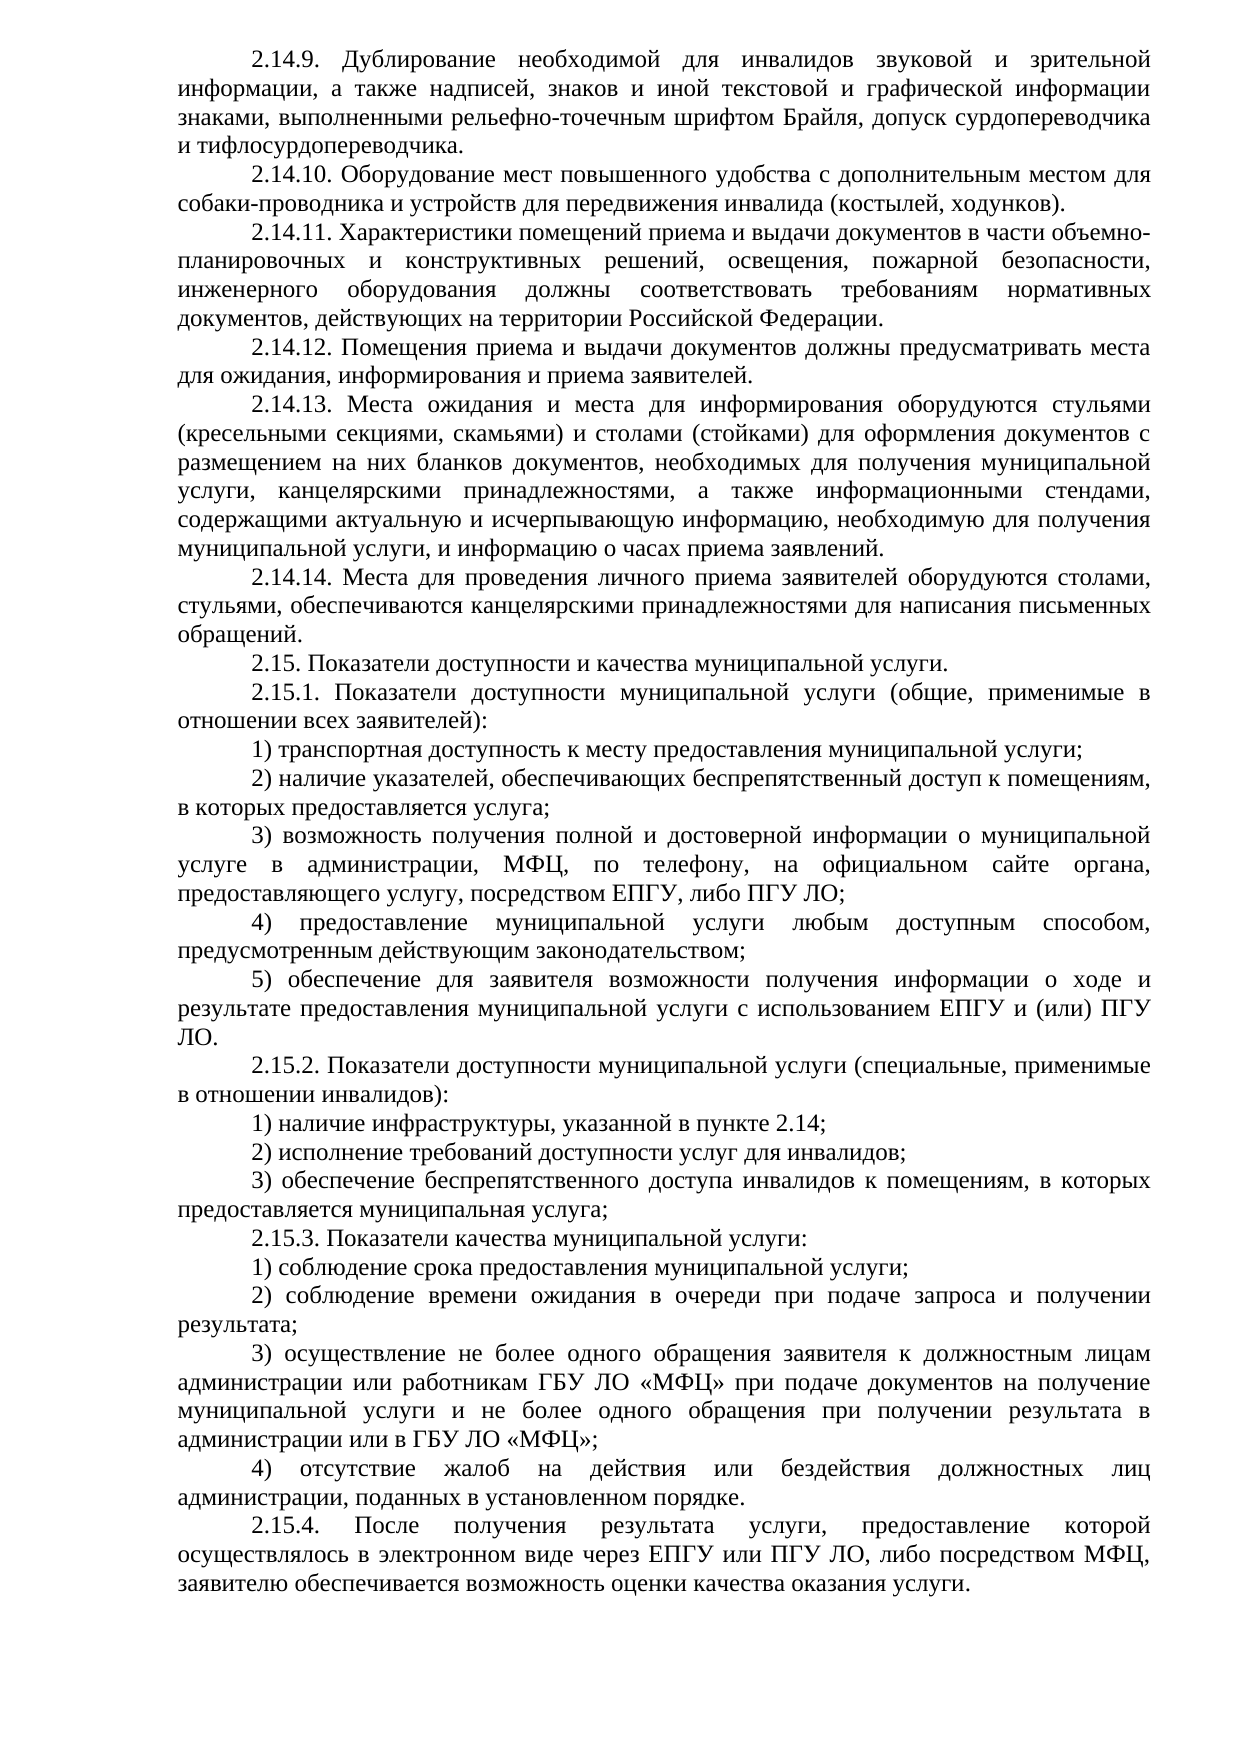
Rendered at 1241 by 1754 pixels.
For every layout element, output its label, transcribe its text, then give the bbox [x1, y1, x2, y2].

text 4) предоставление муниципальной услуги любым доступным способом, предусмотренным действующим законодательством; [177, 907, 1152, 964]
text 5) обеспечение для заявителя возможности получения информации о ходе и результате предоставления муниципальной услуги с использованием ЕПГУ и (или) ПГУ ЛО. [177, 964, 1152, 1051]
text 4) отсутствие жалоб на действия или бездействия должностных лиц администрации, поданных в установленном порядке. [177, 1453, 1152, 1511]
text 2.14.10. Оборудование мест повышенного удобства с дополнительным местом для собаки-проводника и устройств для передвижения инвалида (костылей, ходунков). [177, 159, 1152, 217]
text 2.14.14. Места для проведения личного приема заявителей оборудуются столами, стульями, обеспечиваются канцелярскими принадлежностями для написания письменных обращений. [177, 562, 1152, 648]
text 2.14.11. Характеристики помещений приема и выдачи документов в части объемно-планировочных и конструктивных решений, освещения, пожарной безопасности, инженерного оборудования должны соответствовать требованиям нормативных документов, действующих на территории Российской Федерации. [177, 217, 1152, 332]
text 3) осуществление не более одного обращения заявителя к должностным лицам администрации или работникам ГБУ ЛО «МФЦ» при подаче документов на получение муниципальной услуги и не более одного обращения при получении результата в администрации или в ГБУ ЛО «МФЦ»; [177, 1338, 1152, 1453]
text 1) наличие инфраструктуры, указанной в пункте 2.14; [177, 1108, 1152, 1137]
text 3) возможность получения полной и достоверной информации о муниципальной услуге в администрации, МФЦ, по телефону, на официальном сайте органа, предоставляющего услугу, посредством ЕПГУ, либо ПГУ ЛО; [177, 821, 1152, 907]
text 2.15. Показатели доступности и качества муниципальной услуги. [177, 648, 1152, 677]
text 1) транспортная доступность к месту предоставления муниципальной услуги; [177, 734, 1152, 763]
text 2.15.2. Показатели доступности муниципальной услуги (специальные, применимые в отношении инвалидов): [177, 1051, 1152, 1108]
text 2.15.1. Показатели доступности муниципальной услуги (общие, применимые в отношении всех заявителей): [177, 677, 1152, 734]
text 2) наличие указателей, обеспечивающих беспрепятственный доступ к помещениям, в которых предоставляется услуга; [177, 763, 1152, 821]
text 2.14.12. Помещения приема и выдачи документов должны предусматривать места для ожидания, информирования и приема заявителей. [177, 332, 1152, 389]
text 2) исполнение требований доступности услуг для инвалидов; [177, 1137, 1152, 1166]
text 2.15.3. Показатели качества муниципальной услуги: [177, 1223, 1152, 1252]
text 1) соблюдение срока предоставления муниципальной услуги; [177, 1252, 1152, 1281]
text 2.14.9. Дублирование необходимой для инвалидов звуковой и зрительной информации, а также надписей, знаков и иной текстовой и графической информации знаками, выполненными рельефно-точечным шрифтом Брайля, допуск сурдопереводчика и тифлосурдопереводчика. [177, 44, 1152, 159]
text 3) обеспечение беспрепятственного доступа инвалидов к помещениям, в которых предоставляется муниципальная услуга; [177, 1166, 1152, 1223]
text 2.14.13. Места ожидания и места для информирования оборудуются стульями (кресельными секциями, скамьями) и столами (стойками) для оформления документов с размещением на них бланков документов, необходимых для получения муниципальной услуги, канцелярскими принадлежностями, а также информационными стендами, содержащими актуальную и исчерпывающую информацию, необходимую для получения муниципальной услуги, и информацию о часах приема заявлений. [177, 389, 1152, 562]
text 2) соблюдение времени ожидания в очереди при подаче запроса и получении результата; [177, 1281, 1152, 1338]
text 2.15.4. После получения результата услуги, предоставление которой осуществлялось в электронном виде через ЕПГУ или ПГУ ЛО, либо посредством МФЦ, заявителю обеспечивается возможность оценки качества оказания услуги. [177, 1511, 1152, 1597]
